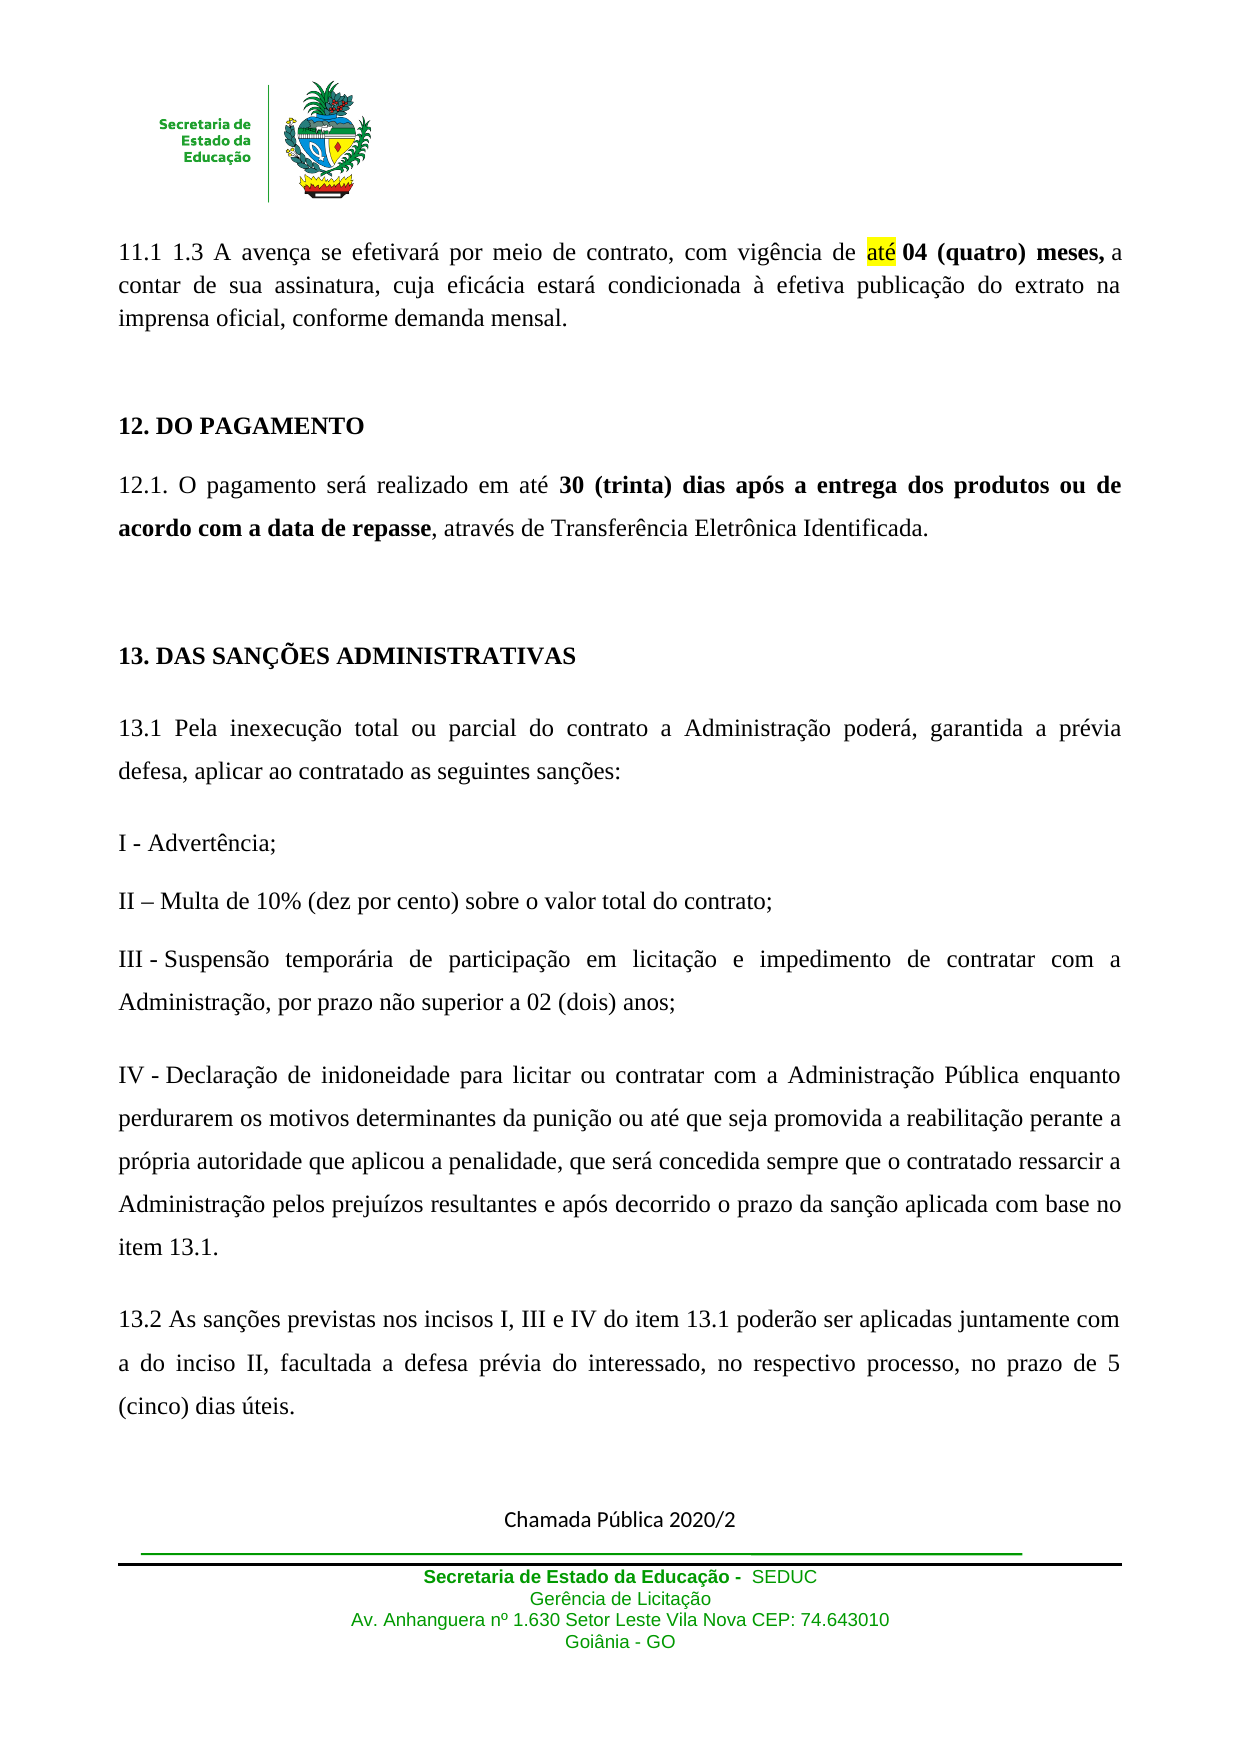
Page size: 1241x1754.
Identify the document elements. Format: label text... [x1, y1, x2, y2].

text IV - Declaração de inidoneidade para licitar ou contratar com a Administração Pública enquanto perdurarem os motivos determinantes da punição ou até que seja promovida a reabilitação perante a própria autoridade que aplicou a penalidade, que será concedida sempre que o contratado ressarcir a Administração pelos prejuízos resultantes e após decorrido o prazo da sanção aplicada com base no item 13.1. [118, 1060, 1122, 1261]
text 12.1. O pagamento será realizado em até 30 (trinta) dias após a entrega dos produtos ou de acordo com a data de repasse, através de Transferência Eletrônica Identificada. [118, 470, 1122, 542]
text 13. DAS SANÇÕES ADMINISTRATIVAS [118, 641, 1122, 669]
text 12. DO PAGAMENTO [118, 411, 1122, 440]
picture [118, 73, 412, 210]
text 11.1 1.3 A avença se efetivará por meio de contrato, com vigência de até 04 (quatro) meses, a contar de sua assinatura, cuja eficácia estará condicionada à efetiva publicação do extrato na imprensa oficial, conforme demanda mensal. [118, 237, 1122, 332]
text II – Multa de 10% (dez por cento) sobre o valor total do contrato; [118, 886, 1122, 915]
text I - Advertência; [118, 828, 1122, 857]
text III - Suspensão temporária de participação em licitação e impedimento de contratar com a Administração, por prazo não superior a 02 (dois) anos; [118, 944, 1122, 1016]
text 13.2 As sanções previstas nos incisos I, III e IV do item 13.1 poderão ser aplicadas juntamente com a do inciso II, facultada a defesa prévia do interessado, no respectivo processo, no prazo de 5 (cinco) dias úteis. [118, 1304, 1122, 1419]
text 13.1 Pela inexecução total ou parcial do contrato a Administração poderá, garantida a prévia defesa, aplicar ao contratado as seguintes sanções: [118, 713, 1122, 785]
